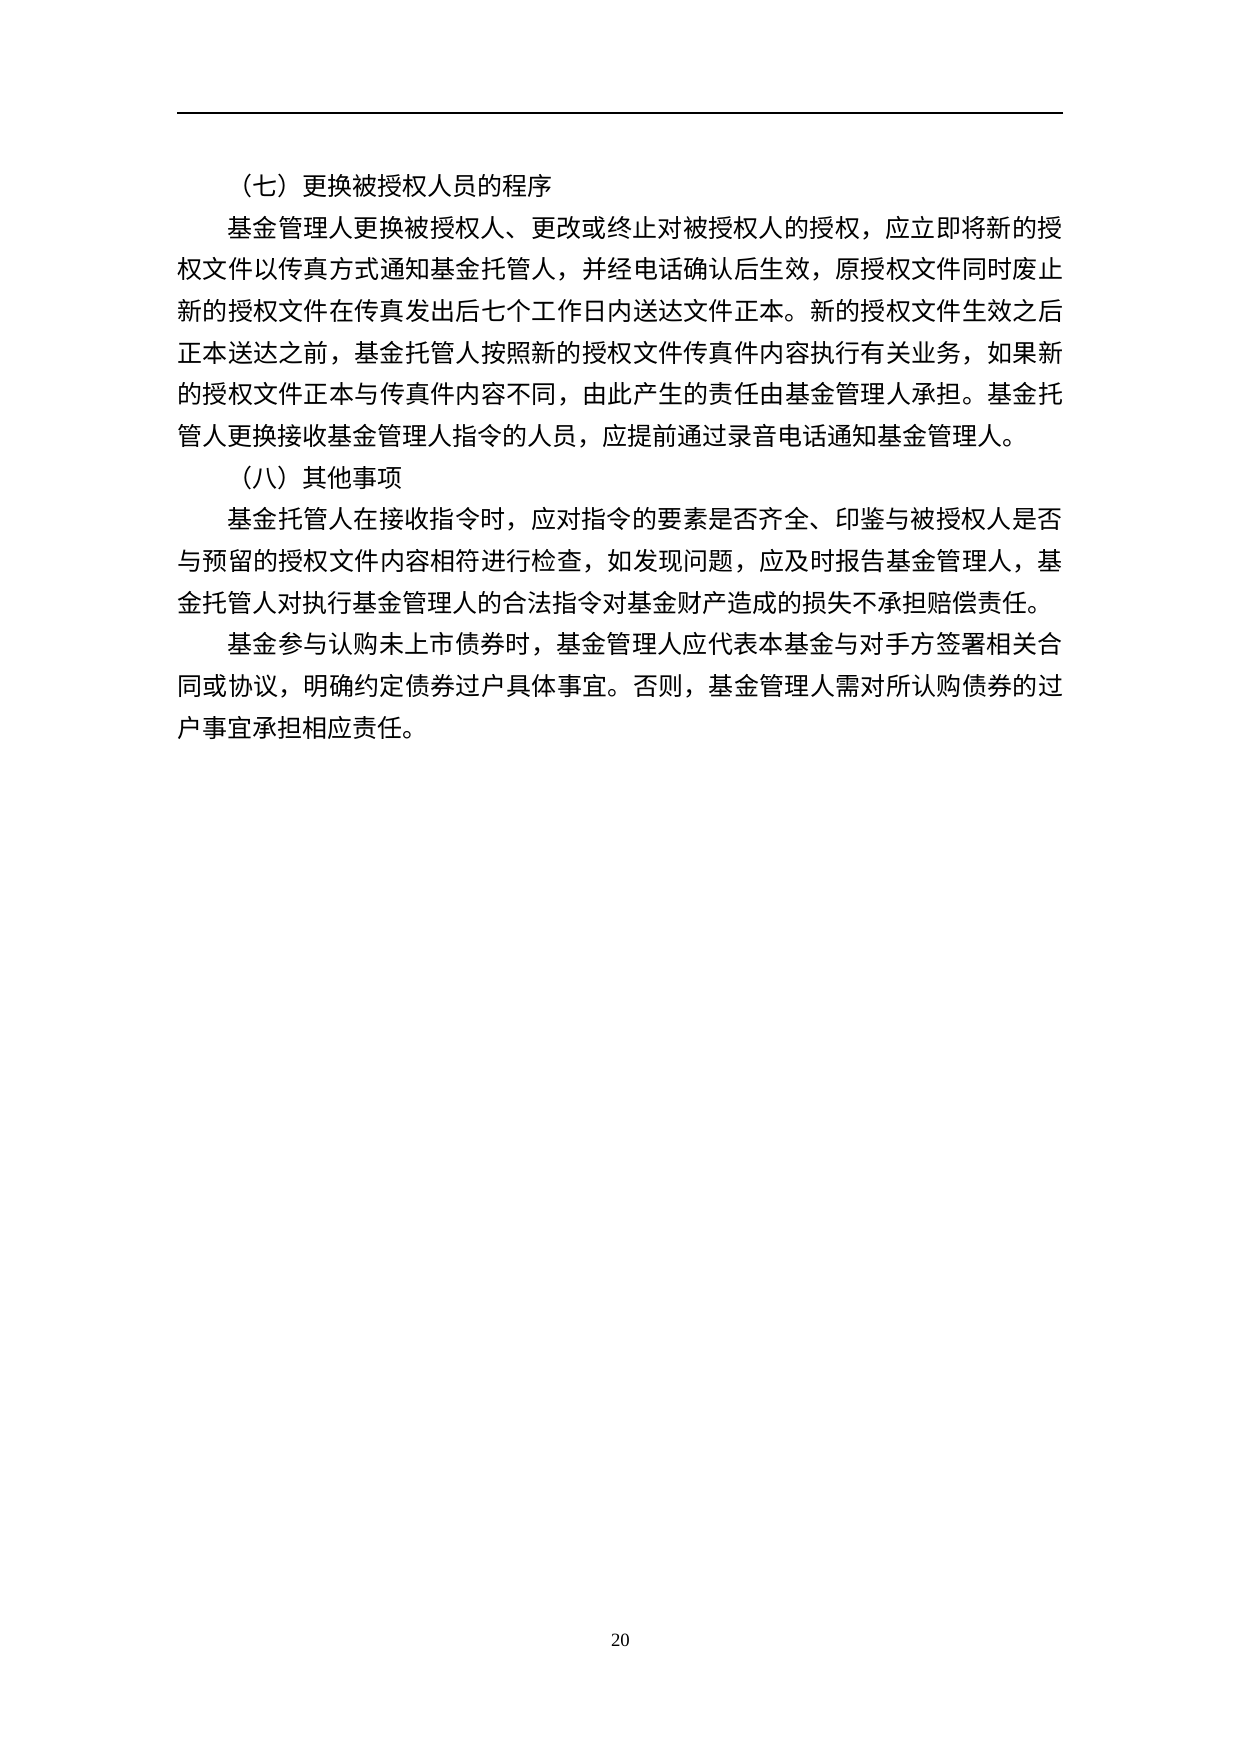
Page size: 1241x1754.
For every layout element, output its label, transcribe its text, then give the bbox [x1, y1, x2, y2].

text （七）更换被授权人员的程序 [177, 162, 1063, 204]
text 基金参与认购未上市债券时，基金管理人应代表本基金与对手方签署相关合同或协议，明确约定债券过户具体事宜。否则，基金管理人需对所认购债券的过户事宜承担相应责任。 [177, 620, 1063, 745]
text 基金管理人更换被授权人、更改或终止对被授权人的授权，应立即将新的授权文件以传真方式通知基金托管人，并经电话确认后生效，原授权文件同时废止。新的授权文件在传真发出后七个工作日内送达文件正本。新的授权文件生效之后，正本送达之前，基金托管人按照新的授权文件传真件内容执行有关业务，如果新的授权文件正本与传真件内容不同，由此产生的责任由基金管理人承担。基金托管人更换接收基金管理人指令的人员，应提前通过录音电话通知基金管理人。 [177, 204, 1063, 454]
text 基金托管人在接收指令时，应对指令的要素是否齐全、印鉴与被授权人是否与预留的授权文件内容相符进行检查，如发现问题，应及时报告基金管理人，基金托管人对执行基金管理人的合法指令对基金财产造成的损失不承担赔偿责任。 [177, 495, 1063, 620]
text （八）其他事项 [177, 454, 1063, 495]
